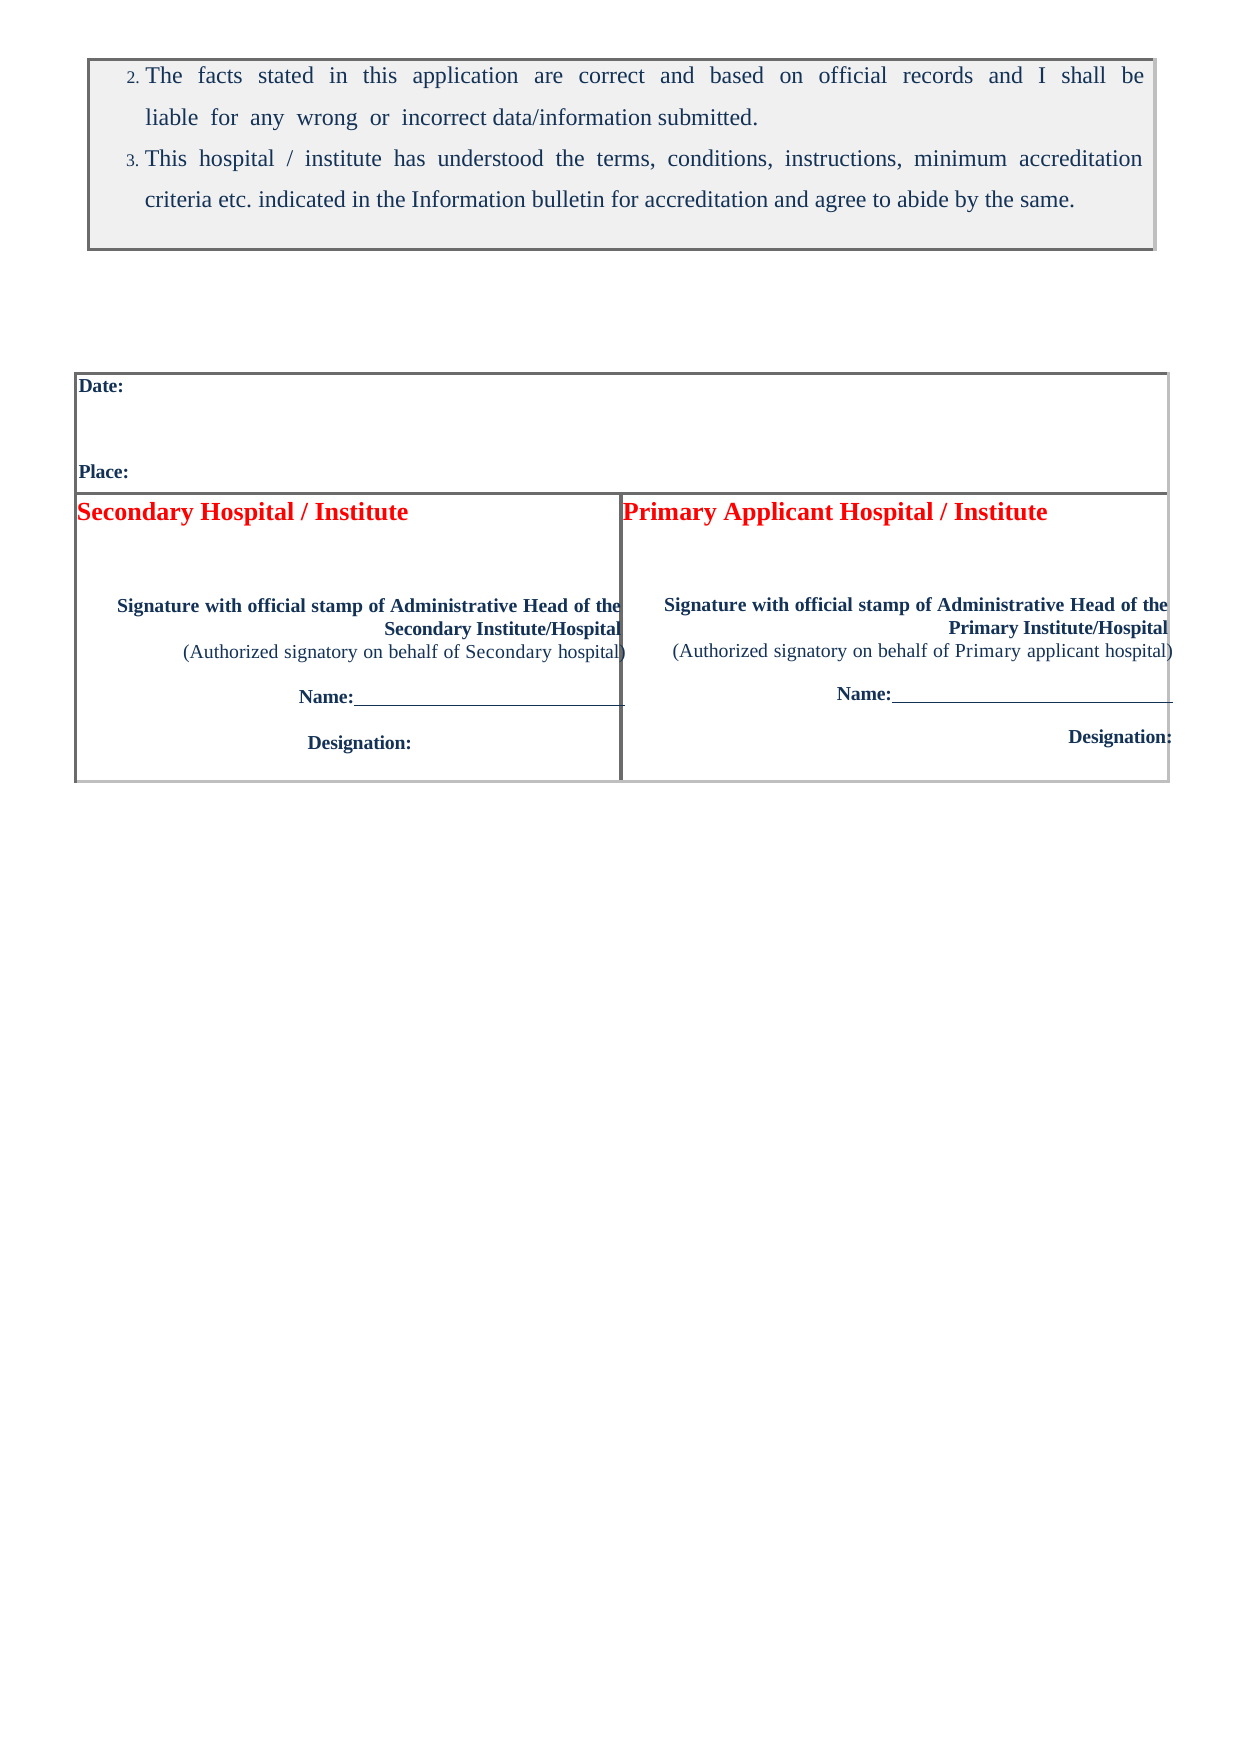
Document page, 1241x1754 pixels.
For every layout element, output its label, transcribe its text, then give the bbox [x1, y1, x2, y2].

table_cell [90, 61, 1153, 248]
table_cell Secondary Hospital / Institute Signature with official stamp of Administrative Head of the Secondary Institute/Hospital (Authorized signatory on behalf of Secondary hospital) Name: Designation: [77, 495, 619, 780]
table_header Date: Place: [77, 375, 1167, 492]
table_cell Primary Applicant Hospital / Institute Signature with official stamp of Administrative Head of the Primary Institute/Hospital (Authorized signatory on behalf of Primary applicant hospital) Name: Designation: [623, 495, 1167, 780]
